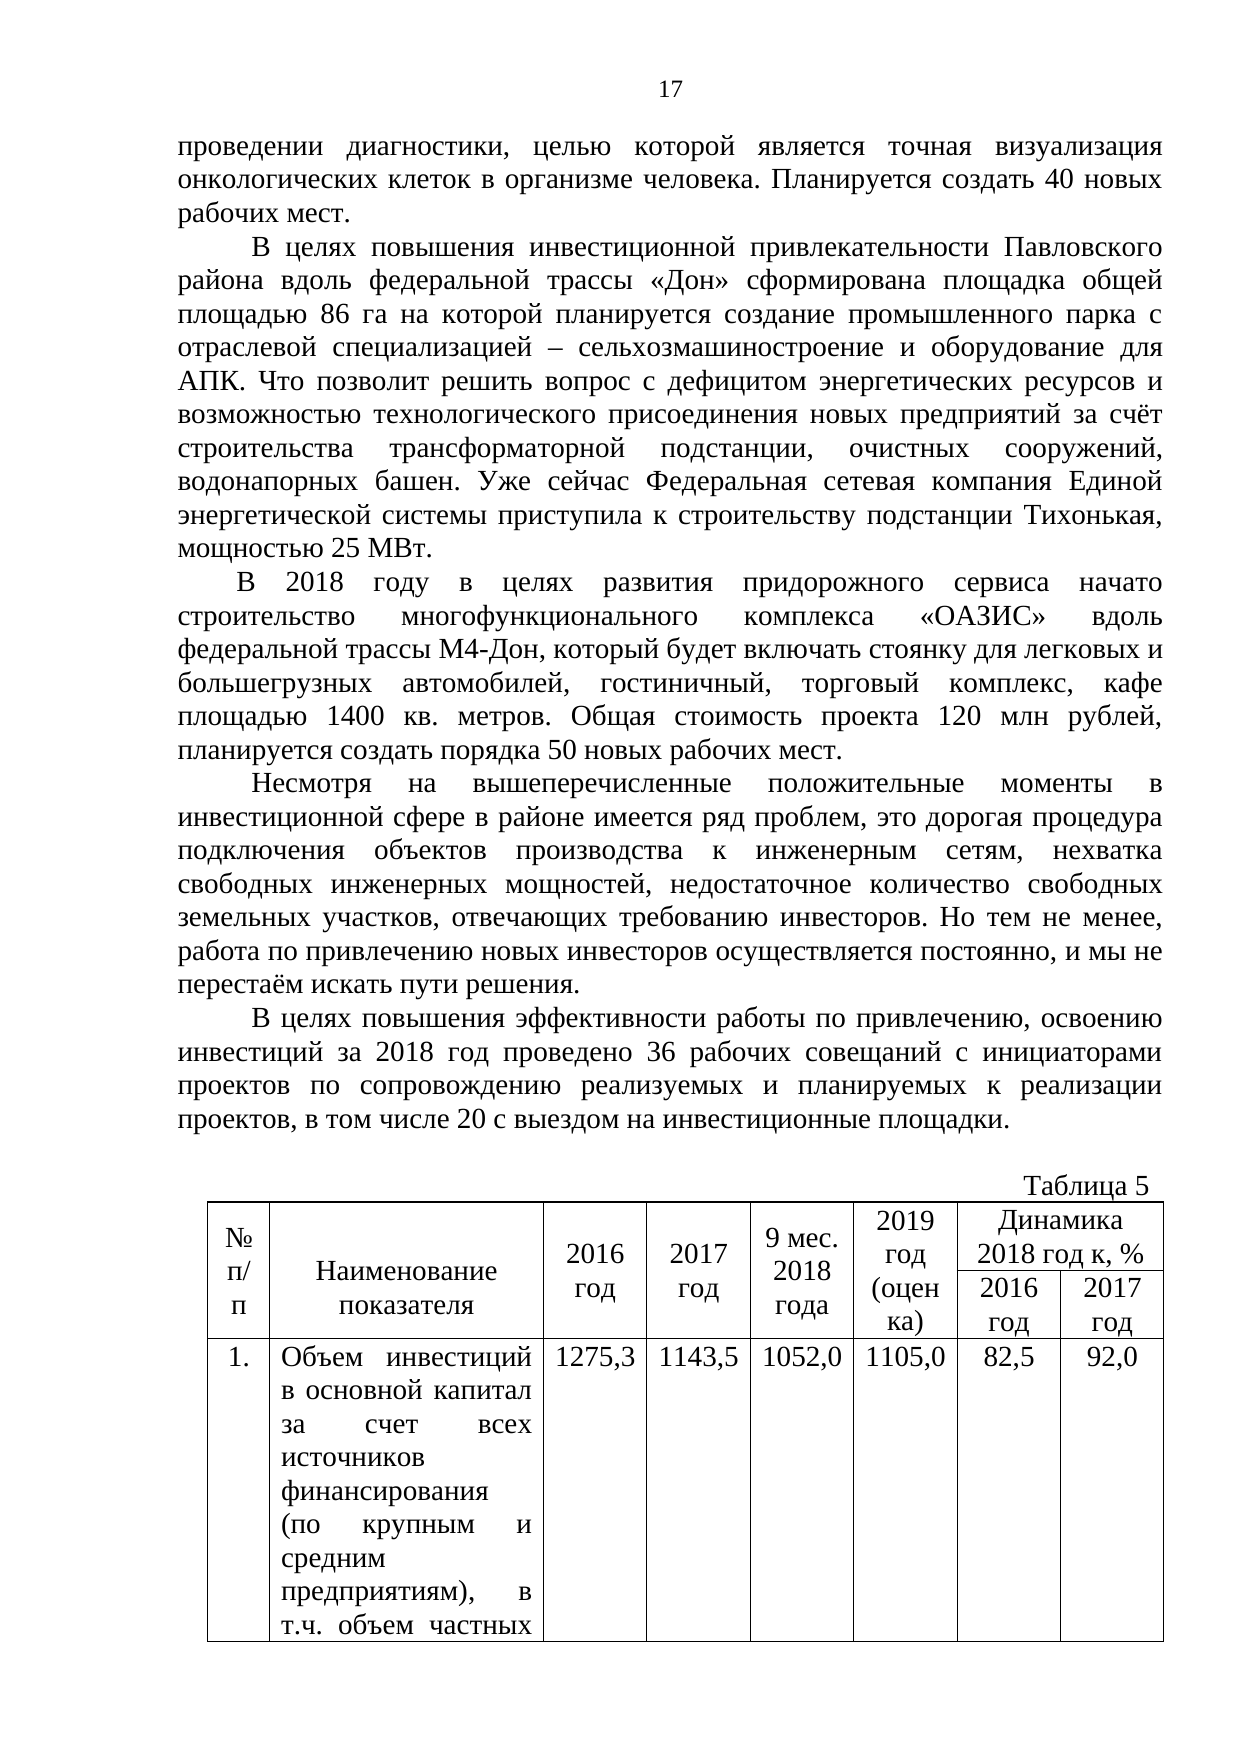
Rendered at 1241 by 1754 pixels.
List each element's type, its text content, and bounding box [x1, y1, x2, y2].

table_cell 1. [208, 1339, 269, 1641]
table_header № п/п [208, 1203, 269, 1338]
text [177, 128, 1163, 229]
table_cell 1052,0 [751, 1339, 853, 1641]
text В 2018 году в целях развития придорожного сервиса начато строительство многофункционального комплекса «ОАЗИС» вдоль федеральной трассы М4-Дон, который будет включать стоянку для легковых и большегрузных автомобилей, гостиничный, торговый комплекс, кафе площадью 1400 кв. метров. Общая стоимость проекта 120 млн рублей, планируется создать порядка 50 новых рабочих мест. [177, 564, 1163, 765]
table_cell 1105,0 [854, 1339, 957, 1641]
text Таблица 5 [177, 1168, 1163, 1201]
table_cell 1143,5 [647, 1339, 750, 1641]
table_header 9 мес. 2018 года [751, 1203, 853, 1338]
table_cell 82,5 [958, 1339, 1060, 1641]
table_cell 2016 год [958, 1271, 1060, 1338]
text Несмотря на вышеперечисленные положительные моменты в инвестиционной сфере в районе имеется ряд проблем, это дорогая процедура подключения объектов производства к инженерным сетям, нехватка свободных инженерных мощностей, недостаточное количество свободных земельных участков, отвечающих требованию инвесторов. Но тем не менее, работа по привлечению новых инвесторов осуществляется постоянно, и мы не перестаём искать пути решения. [177, 765, 1163, 1000]
table_cell 2017 год [1061, 1271, 1163, 1338]
table_header 2017 год [647, 1203, 750, 1338]
table_header 2019 год (оценка) [854, 1203, 957, 1338]
table_header Динамика 2018 год к, % [958, 1203, 1163, 1269]
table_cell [270, 1339, 543, 1641]
text В целях повышения эффективности работы по привлечению, освоению инвестиций за 2018 год проведено 36 рабочих совещаний с инициаторами проектов по сопровождению реализуемых и планируемых к реализации проектов, в том числе 20 с выездом на инвестиционные площадки. [177, 1000, 1163, 1134]
table_cell 92,0 [1061, 1339, 1163, 1641]
table_cell 1275,3 [544, 1339, 646, 1641]
table_header 2016 год [544, 1203, 646, 1338]
table_header Наименование показателя [270, 1203, 543, 1338]
text В целях повышения инвестиционной привлекательности Павловского района вдоль федеральной трассы «Дон» сформирована площадка общей площадью 86 га на которой планируется создание промышленного парка с отраслевой специализацией – сельхозмашиностроение и оборудование для АПК. Что позволит решить вопрос с дефицитом энергетических ресурсов и возможностью технологического присоединения новых предприятий за счёт строительства трансформаторной подстанции, очистных сооружений, водонапорных башен. Уже сейчас Федеральная сетевая компания Единой энергетической системы приступила к строительству подстанции Тихонькая, мощностью 25 МВт. [177, 229, 1163, 564]
